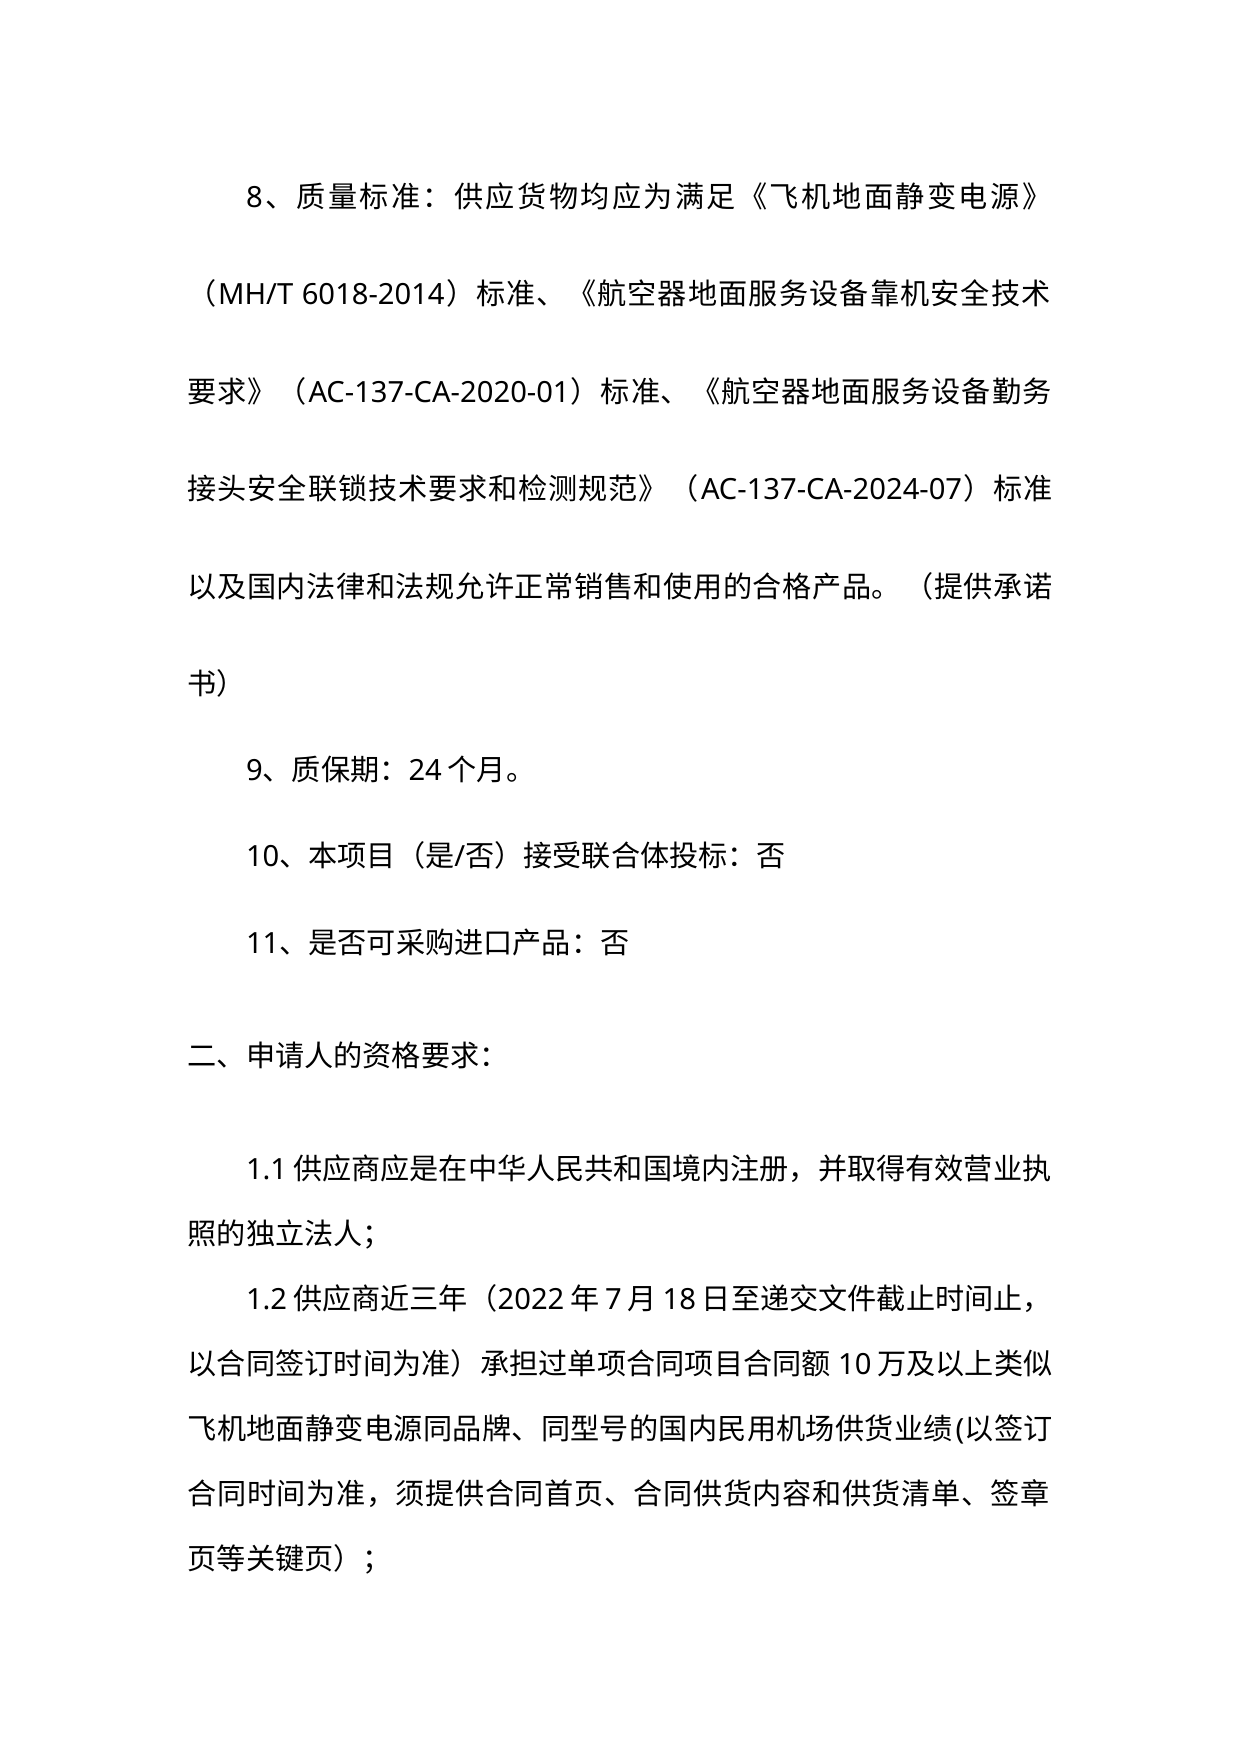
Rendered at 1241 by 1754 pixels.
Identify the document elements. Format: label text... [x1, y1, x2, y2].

text 1.2供应商近三年（2022年7月18日至递交文件截止时间止，以合同签订时间为准）承担过单项合同项目合同额10万及以上类似飞机地面静变电源同品牌、同型号的国内民用机场供货业绩(以签订合同时间为准，须提供合同首页、合同供货内容和供货清单、签章页等关键页）； [187, 1264, 1053, 1589]
text 1.1供应商应是在中华人民共和国境内注册，并取得有效营业执照的独立法人； [187, 1134, 1053, 1264]
text 10、本项目（是/否）接受联合体投标：否 [187, 822, 1053, 887]
text 8、质量标准：供应货物均应为满足《飞机地面静变电源》（MH/T 6018-2014）标准、《航空器地面服务设备靠机安全技术要求》（AC-137-CA-2020-01）标准、《航空器地面服务设备勤务接头安全联锁技术要求和检测规范》（AC-137-CA-2024-07）标准以及国内法律和法规允许正常销售和使用的合格产品。（提供承诺书） [187, 162, 1053, 714]
subtitle 二、申请人的资格要求： [187, 1021, 1053, 1086]
text 9、质保期：24个月。 [187, 736, 1053, 801]
text 11、是否可采购进口产品：否 [187, 908, 1053, 973]
